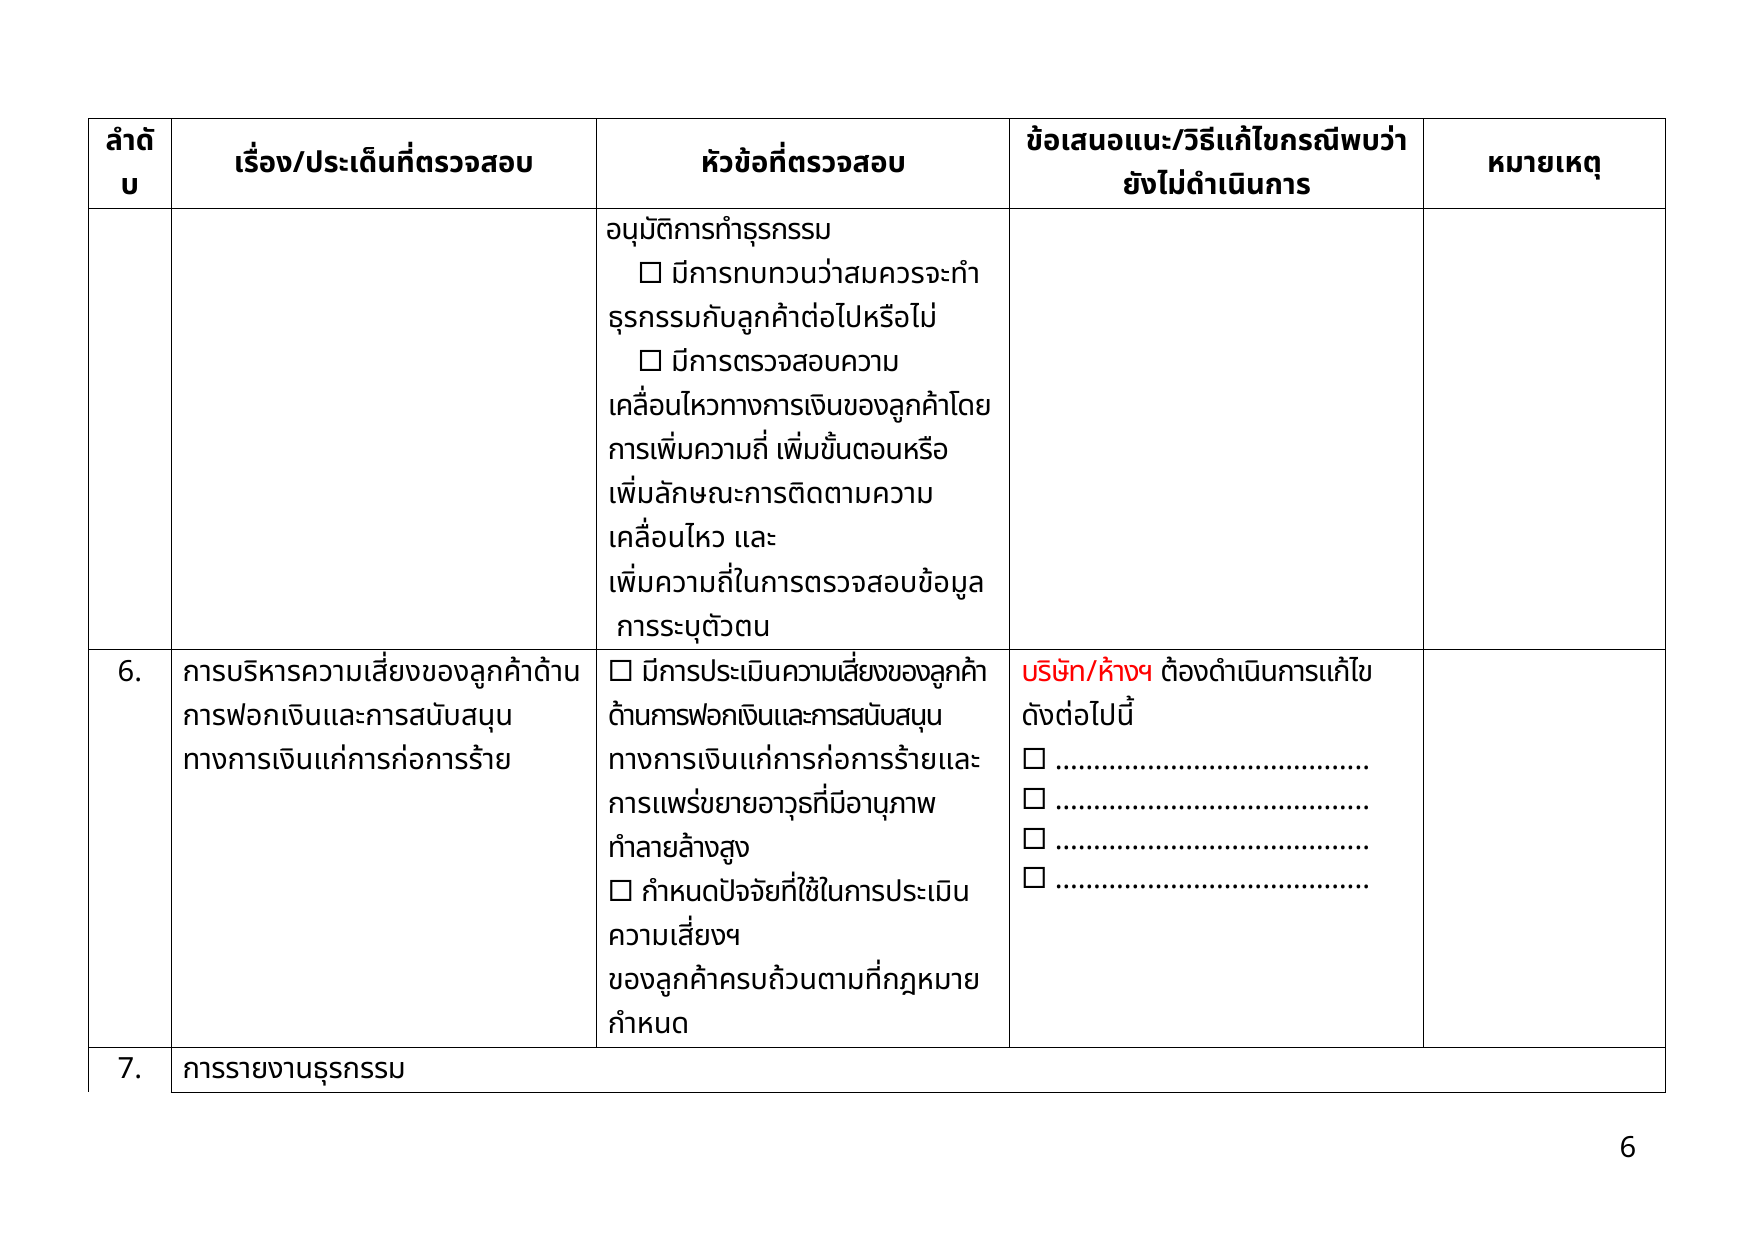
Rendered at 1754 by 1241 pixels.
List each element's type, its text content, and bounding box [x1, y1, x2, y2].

table_cell [1424, 650, 1665, 1047]
table_cell มีการประเมินความเสี่ยงของลูกค้าด้านการฟอกเงินและการสนับสนุนทางการเงินแก่การก่อการร้ายและการแพร่ขยายอาวุธที่มีอานุภาพทำลายล้างสูง กำหนดปัจจัยที่ใช้ในการประเมินความเสี่ยงฯ ของลูกค้าครบถ้วนตามที่กฎหมายกำหนด [597, 650, 1009, 1047]
table_header เรื่อง/ประเด็นที่ตรวจสอบ [172, 119, 596, 207]
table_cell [1010, 209, 1423, 649]
table_cell บริษัท/ห้างฯ ต้องดำเนินการแก้ไข ดังต่อไปนี้ ………………………………….. ………………………………….. ………………………………….. ………………………………….. [1010, 650, 1423, 1047]
table_header ลำดับ [89, 119, 171, 207]
table_header หมายเหตุ [1424, 119, 1665, 207]
table_cell การรายงานธุรกรรม [172, 1048, 1665, 1092]
table_cell 5. [89, 209, 171, 649]
table_cell [1424, 209, 1665, 649]
table_header ข้อเสนอแนะ/วิธีแก้ไขกรณีพบว่ายังไม่ดำเนินการ [1010, 119, 1423, 207]
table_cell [172, 209, 596, 649]
table_cell การบริหารความเสี่ยงของลูกค้าด้านการฟอกเงินและการสนับสนุนทางการเงินแก่การก่อการร้าย [172, 650, 596, 1047]
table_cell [597, 209, 1009, 649]
table_cell 6. [89, 650, 171, 1047]
table_cell 7. [89, 1048, 171, 1092]
table_header หัวข้อที่ตรวจสอบ [597, 119, 1009, 207]
